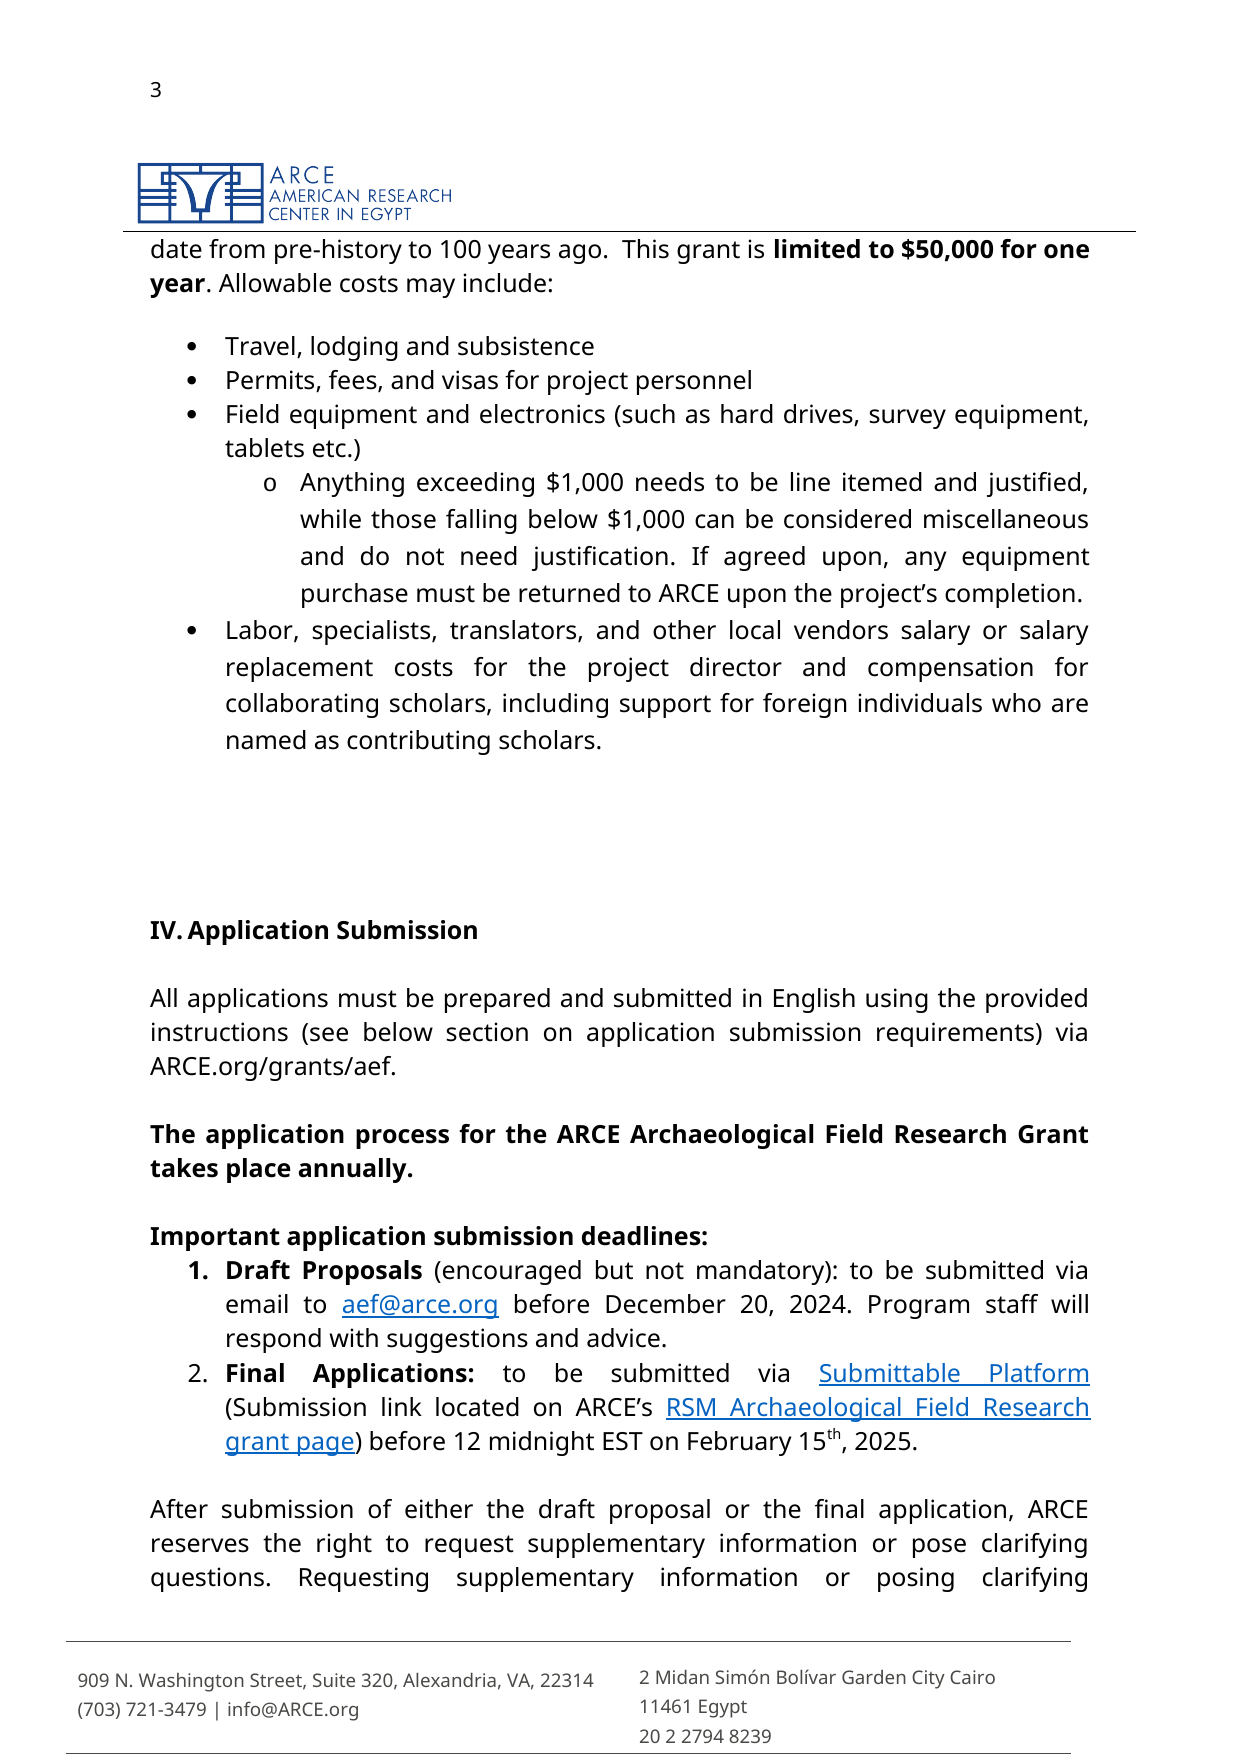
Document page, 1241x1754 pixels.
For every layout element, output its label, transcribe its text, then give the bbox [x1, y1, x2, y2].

list Draft Proposals (encouraged but not mandatory): to be submitted via email to aef@arce.org before December 20, 2024. Program staff will respond with suggestions and advice. [187, 1341, 1090, 1443]
text Important application submission deadlines: [150, 1306, 1090, 1341]
list Labor, specialists, translators, and other local vendors salary or salary replacement costs for the project director and compensation for collaborating scholars, including support for foreign individuals who are named as contributing scholars. [187, 700, 1090, 844]
list Permits, fees, and visas for project personnel [187, 392, 1090, 426]
text All applications must be prepared and submitted in English using the provided instructions (see below section on application submission requirements) via ARCE.org/grants/aef. [150, 1068, 1090, 1170]
list Travel, lodging and subsistence [187, 329, 1090, 363]
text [150, 150, 1090, 231]
list Field equipment and electronics (such as hard drives, survey equipment, tablets etc.) [187, 455, 1090, 523]
text The application process for the ARCE Archaeological Field Research Grant takes place annually. [150, 1204, 1090, 1272]
picture [134, 160, 458, 227]
list Final Applications: to be submitted via Submittable Platform (Submission link located on ARCE’s RSM Archaeological Field Research grant page) before 12 midnight EST on February 15th, 2025. [187, 1443, 1090, 1545]
list Application Submission [150, 1000, 1090, 1034]
list Anything exceeding $1,000 needs to be line itemed and justified, while those falling below $1,000 can be considered miscellaneous and do not need justification. If agreed upon, any equipment purchase must be returned to ARCE upon the project’s completion. [262, 553, 1090, 697]
